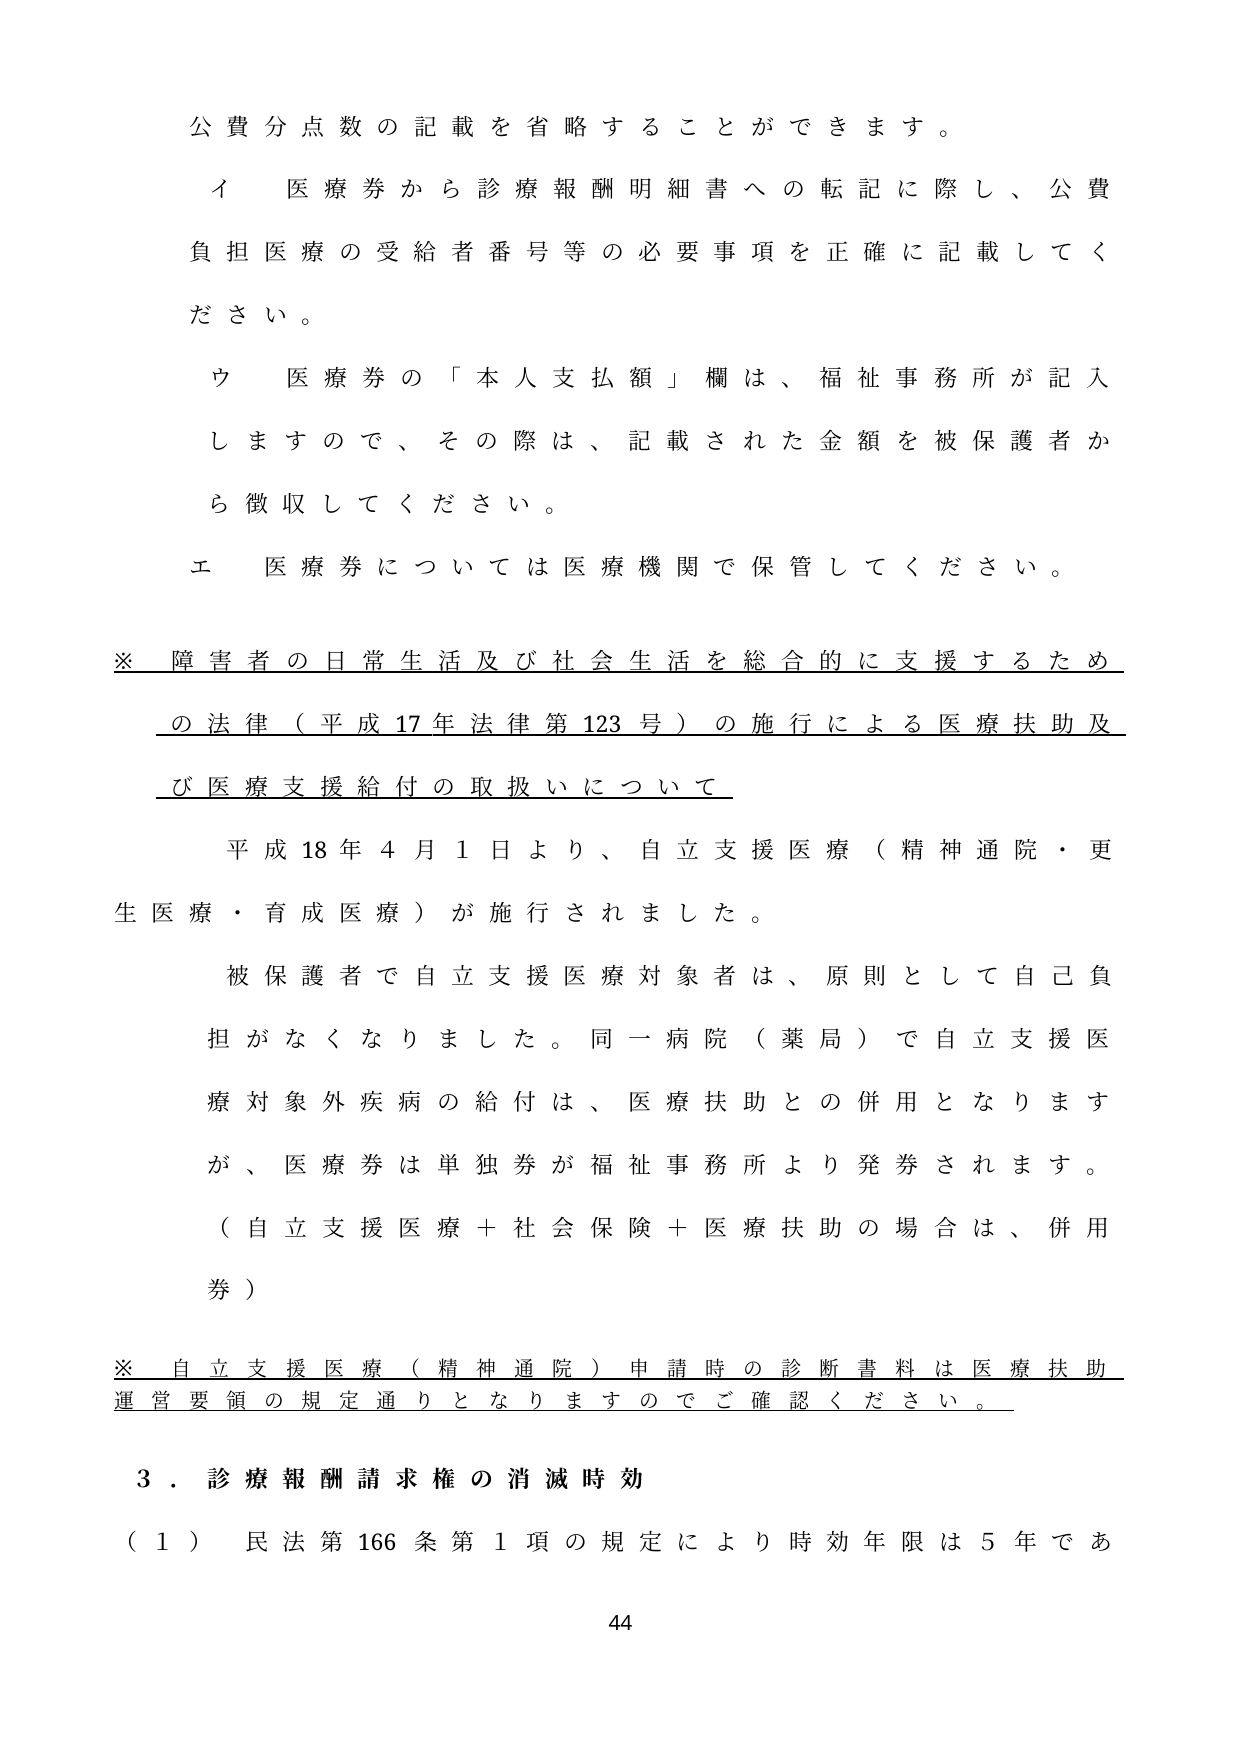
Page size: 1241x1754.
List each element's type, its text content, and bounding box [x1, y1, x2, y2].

text エ 医療券については医療機関で保管してください。 [133, 534, 1126, 597]
text 平成18年４月１日より、自立支援医療（精神通院・更生医療・育成医療）が施行されました。 [114, 817, 1126, 943]
text ３．診療報酬請求権の消滅時効 [114, 1446, 1126, 1509]
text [111, 1509, 1126, 1572]
text イ 医療券から診療報酬明細書への転記に際し、公費負担医療の受給者番号等の必要事項を正確に記載してください。 [114, 156, 1126, 345]
text ※ 自立支援医療（精神通院）申請時の診断書料は医療扶助運営要領の規定通りとなりますのでご確認ください。 [114, 1352, 1126, 1415]
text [114, 93, 1126, 156]
text ※ 障害者の日常生活及び社会生活を総合的に支援するための法律（平成17年法律第123号）の施行による医療扶助及び医療支援給付の取扱いについて [114, 628, 1126, 817]
text 被保護者で自立支援医療対象者は、原則として自己負担がなくなりました。同一病院（薬局）で自立支援医療対象外疾病の給付は、医療扶助との併用となりますが、医療券は単独券が福祉事務所より発券されます。（自立支援医療＋社会保険＋医療扶助の場合は、併用券） [208, 943, 1126, 1320]
text ウ 医療券の「本人支払額」欄は、福祉事務所が記入しますので、その際は、記載された金額を被保護者から徴収してください。 [114, 345, 1126, 534]
